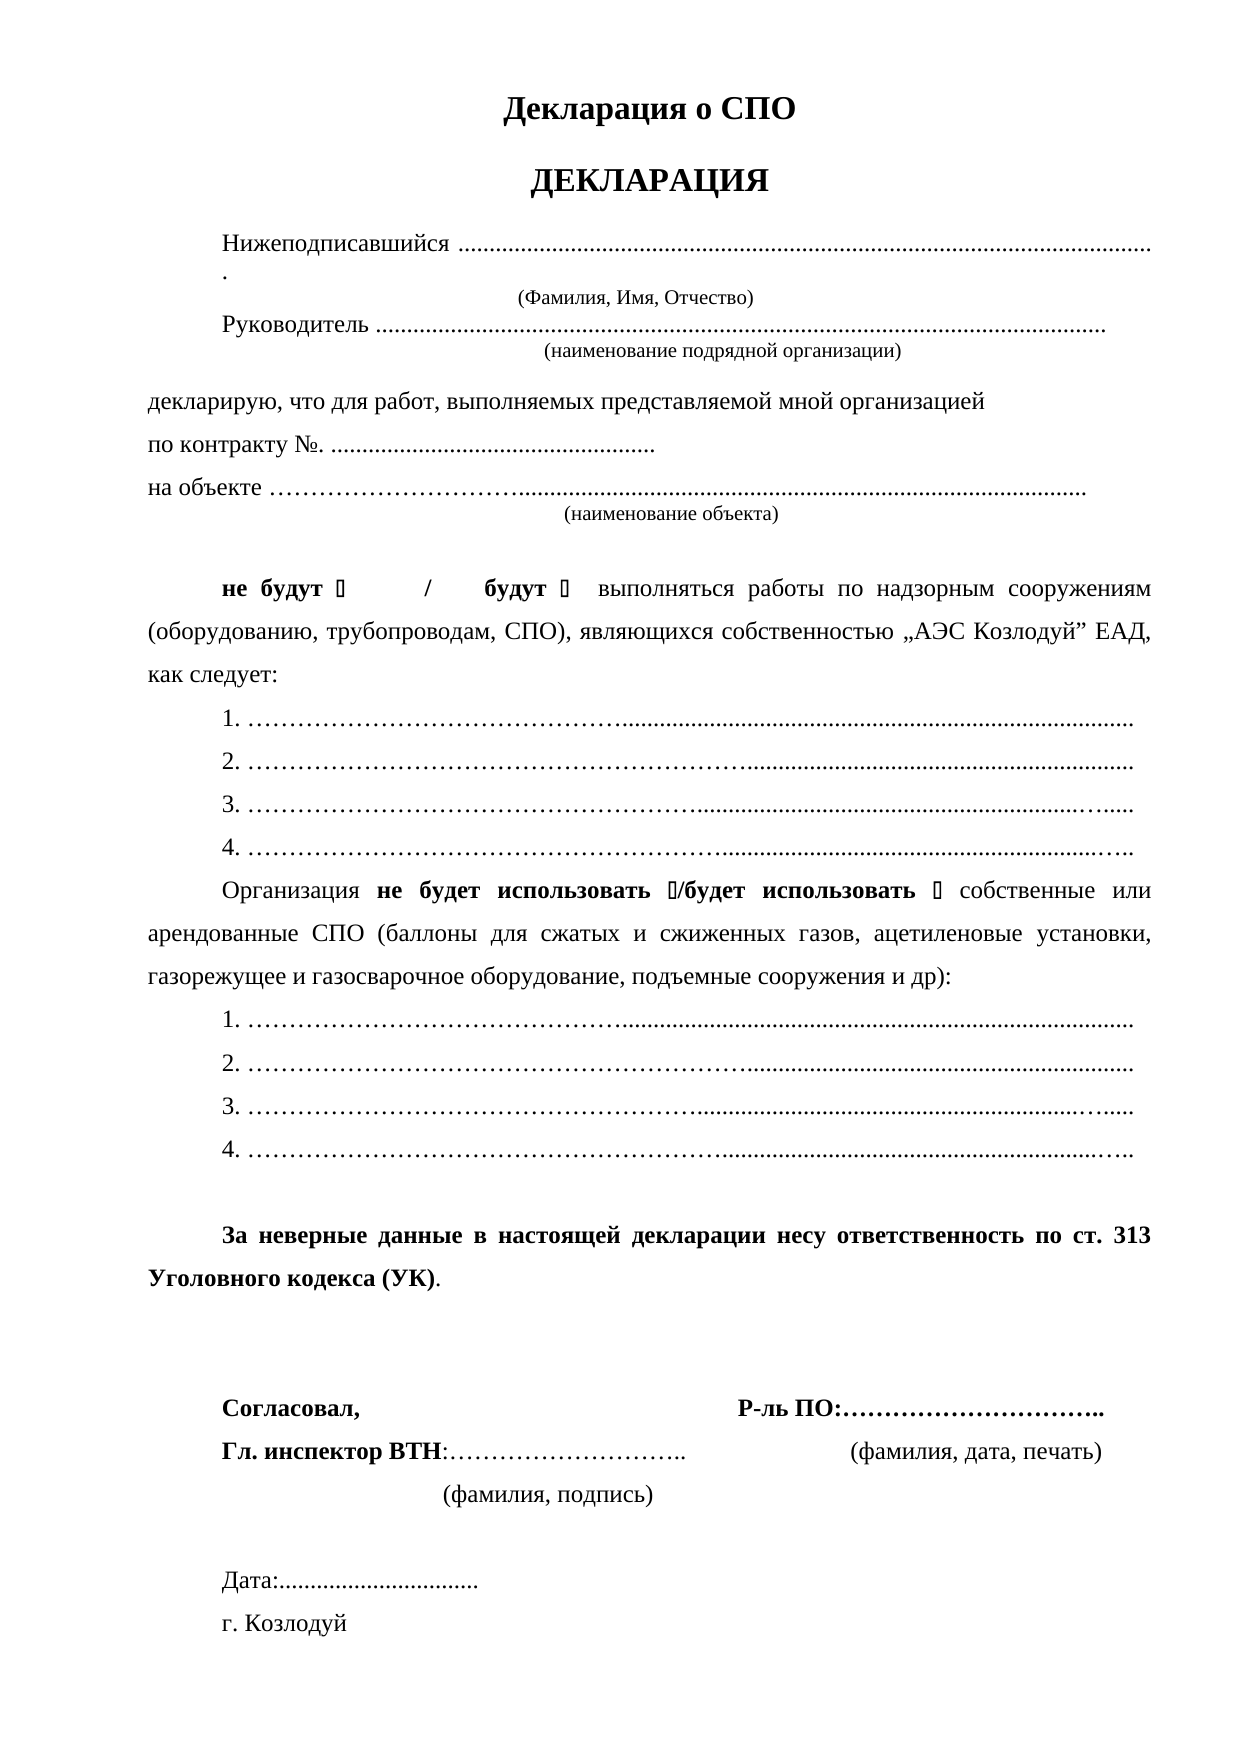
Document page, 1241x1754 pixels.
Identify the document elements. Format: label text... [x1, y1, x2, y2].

text 3. ……………………………………………….............................................................…..... [148, 789, 1152, 818]
text 3. ……………………………………………….............................................................…..... [148, 1091, 1152, 1119]
text декларирую, что для работ, выполняемых представляемой мной организацией [148, 386, 1152, 415]
text Нижеподписавшийся ................................................................................................................ [222, 228, 1152, 285]
text (Фамилия, Имя, Отчество) [148, 285, 1152, 309]
text на объекте …………………………........................................................................................... [148, 472, 1152, 501]
text 1. ……………………………………….................................................................................. [148, 703, 1152, 731]
text ДЕКЛАРАЦИЯ [148, 161, 1152, 199]
text 4. …………………………………………………............................................................….. [148, 1134, 1152, 1163]
text по контракту №. .................................................... [148, 429, 1152, 458]
text За неверные данные в настоящей декларации несу ответственность по ст. 313 Уголовного кодекса (УК). [148, 1220, 1152, 1292]
text Декларация о СПО [148, 89, 1152, 127]
text 1. ……………………………………….................................................................................. [148, 1004, 1152, 1033]
text 4. …………………………………………………............................................................….. [148, 832, 1152, 861]
text 2. …………………………………………………….............................................................. [148, 1048, 1152, 1076]
text (фамилия, подпись) [148, 1479, 1152, 1508]
text Согласовал, Р-ль ПО:………………………….. [148, 1393, 1152, 1421]
text (наименование объекта) [148, 501, 1152, 525]
text Руководитель ..................................................................................................................... [148, 309, 1152, 338]
text Дата:................................ [148, 1565, 1152, 1594]
text (наименование подрядной организации) [148, 338, 1152, 362]
text не будут / будут выполняться работы по надзорным сооружениям (оборудованию, трубопроводам, СПО), являющихся собственностью „АЭС Козлодуй” ЕАД, как следует: [148, 573, 1152, 688]
text 2. …………………………………………………….............................................................. [148, 746, 1152, 774]
text г. Козлодуй [148, 1608, 1152, 1637]
text Гл. инспектор ВТН:……………………….. (фамилия, дата, печать) [148, 1436, 1152, 1464]
text Организация не будет использовать /будет использовать собственные или арендованные СПО (баллоны для сжатых и сжиженных газов, ацетиленовые установки, газорежущее и газосварочное оборудование, подъемные сооружения и др): [148, 875, 1152, 990]
